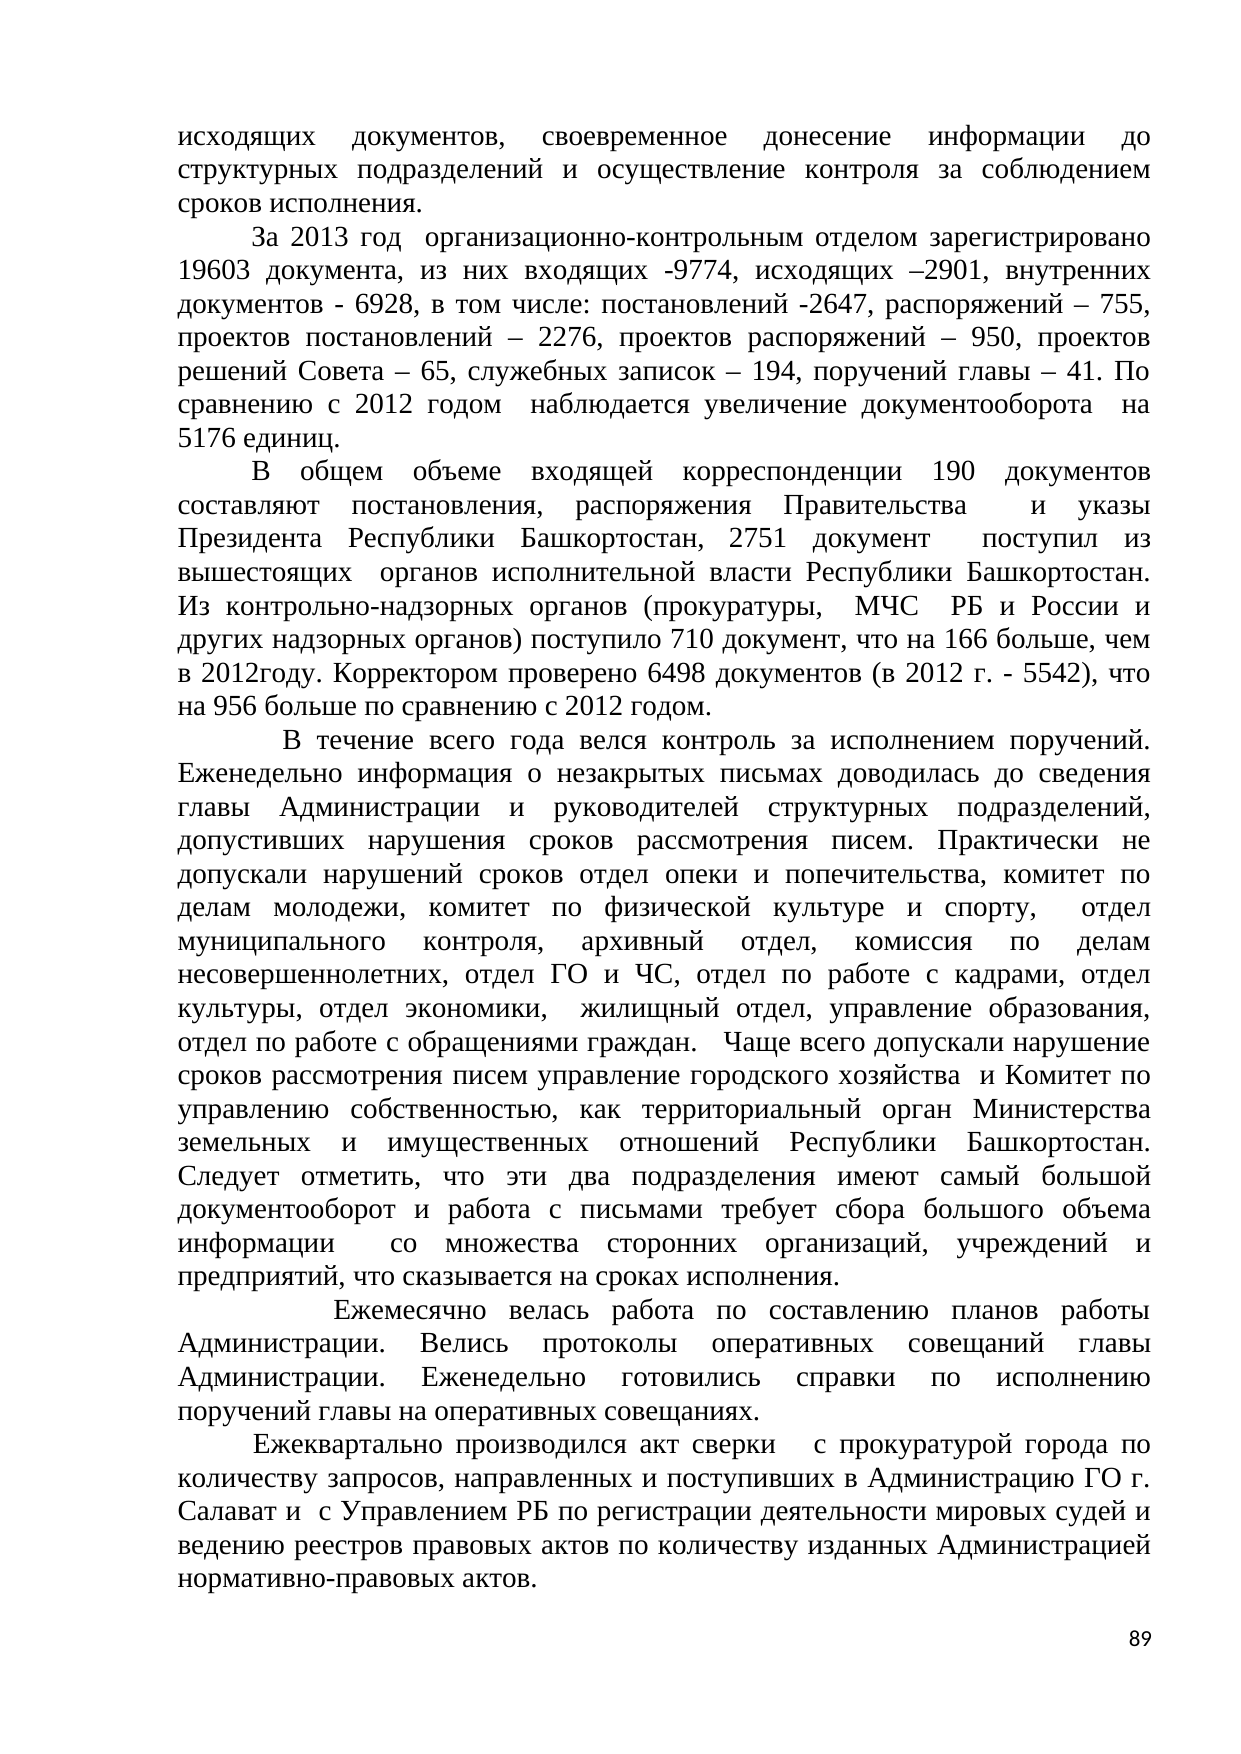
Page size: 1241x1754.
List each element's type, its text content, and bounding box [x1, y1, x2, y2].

text За 2013 год организационно-контрольным отделом зарегистрировано 19603 документа, из них входящих -9774, исходящих –2901, внутренних документов - 6928, в том числе: постановлений -2647, распоряжений – 755, проектов постановлений – 2276, проектов распоряжений – 950, проектов решений Совета – 65, служебных записок – 194, поручений главы – 41. По сравнению с 2012 годом наблюдается увеличение документооборота на 5176 единиц. [177, 219, 1152, 453]
text В общем объеме входящей корреспонденции 190 документов составляют постановления, распоряжения Правительства и указы Президента Республики Башкортостан, 2751 документ поступил из вышестоящих органов исполнительной власти Республики Башкортостан. Из контрольно-надзорных органов (прокуратуры, МЧС РБ и России и других надзорных органов) поступило 710 документ, что на 166 больше, чем в 2012году. Корректором проверено 6498 документов (в 2012 г. - 5542), что на 956 больше по сравнению с 2012 годом. [177, 453, 1152, 722]
text Ежемесячно велась работа по составлению планов работы Администрации. Велись протоколы оперативных совещаний главы Администрации. Еженедельно готовились справки по исполнению поручений главы на оперативных совещаниях. [177, 1292, 1152, 1426]
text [177, 118, 1152, 219]
text В течение всего года велся контроль за исполнением поручений. Еженедельно информация о незакрытых письмах доводилась до сведения главы Администрации и руководителей структурных подразделений, допустивших нарушения сроков рассмотрения писем. Практически не допускали нарушений сроков отдел опеки и попечительства, комитет по делам молодежи, комитет по физической культуре и спорту, отдел муниципального контроля, архивный отдел, комиссия по делам несовершеннолетних, отдел ГО и ЧС, отдел по работе с кадрами, отдел культуры, отдел экономики, жилищный отдел, управление образования, отдел по работе с обращениями граждан. Чаще всего допускали нарушение сроков рассмотрения писем управление городского хозяйства и Комитет по управлению собственностью, как территориальный орган Министерства земельных и имущественных отношений Республики Башкортостан. Следует отметить, что эти два подразделения имеют самый большой документооборот и работа с письмами требует сбора большого объема информации со множества сторонних организаций, учреждений и предприятий, что сказывается на сроках исполнения. [177, 722, 1152, 1292]
text Ежеквартально производился акт сверки с прокуратурой города по количеству запросов, направленных и поступивших в Администрацию ГО г. Салават и с Управлением РБ по регистрации деятельности мировых судей и ведению реестров правовых актов по количеству изданных Администрацией нормативно-правовых актов. [177, 1426, 1152, 1594]
